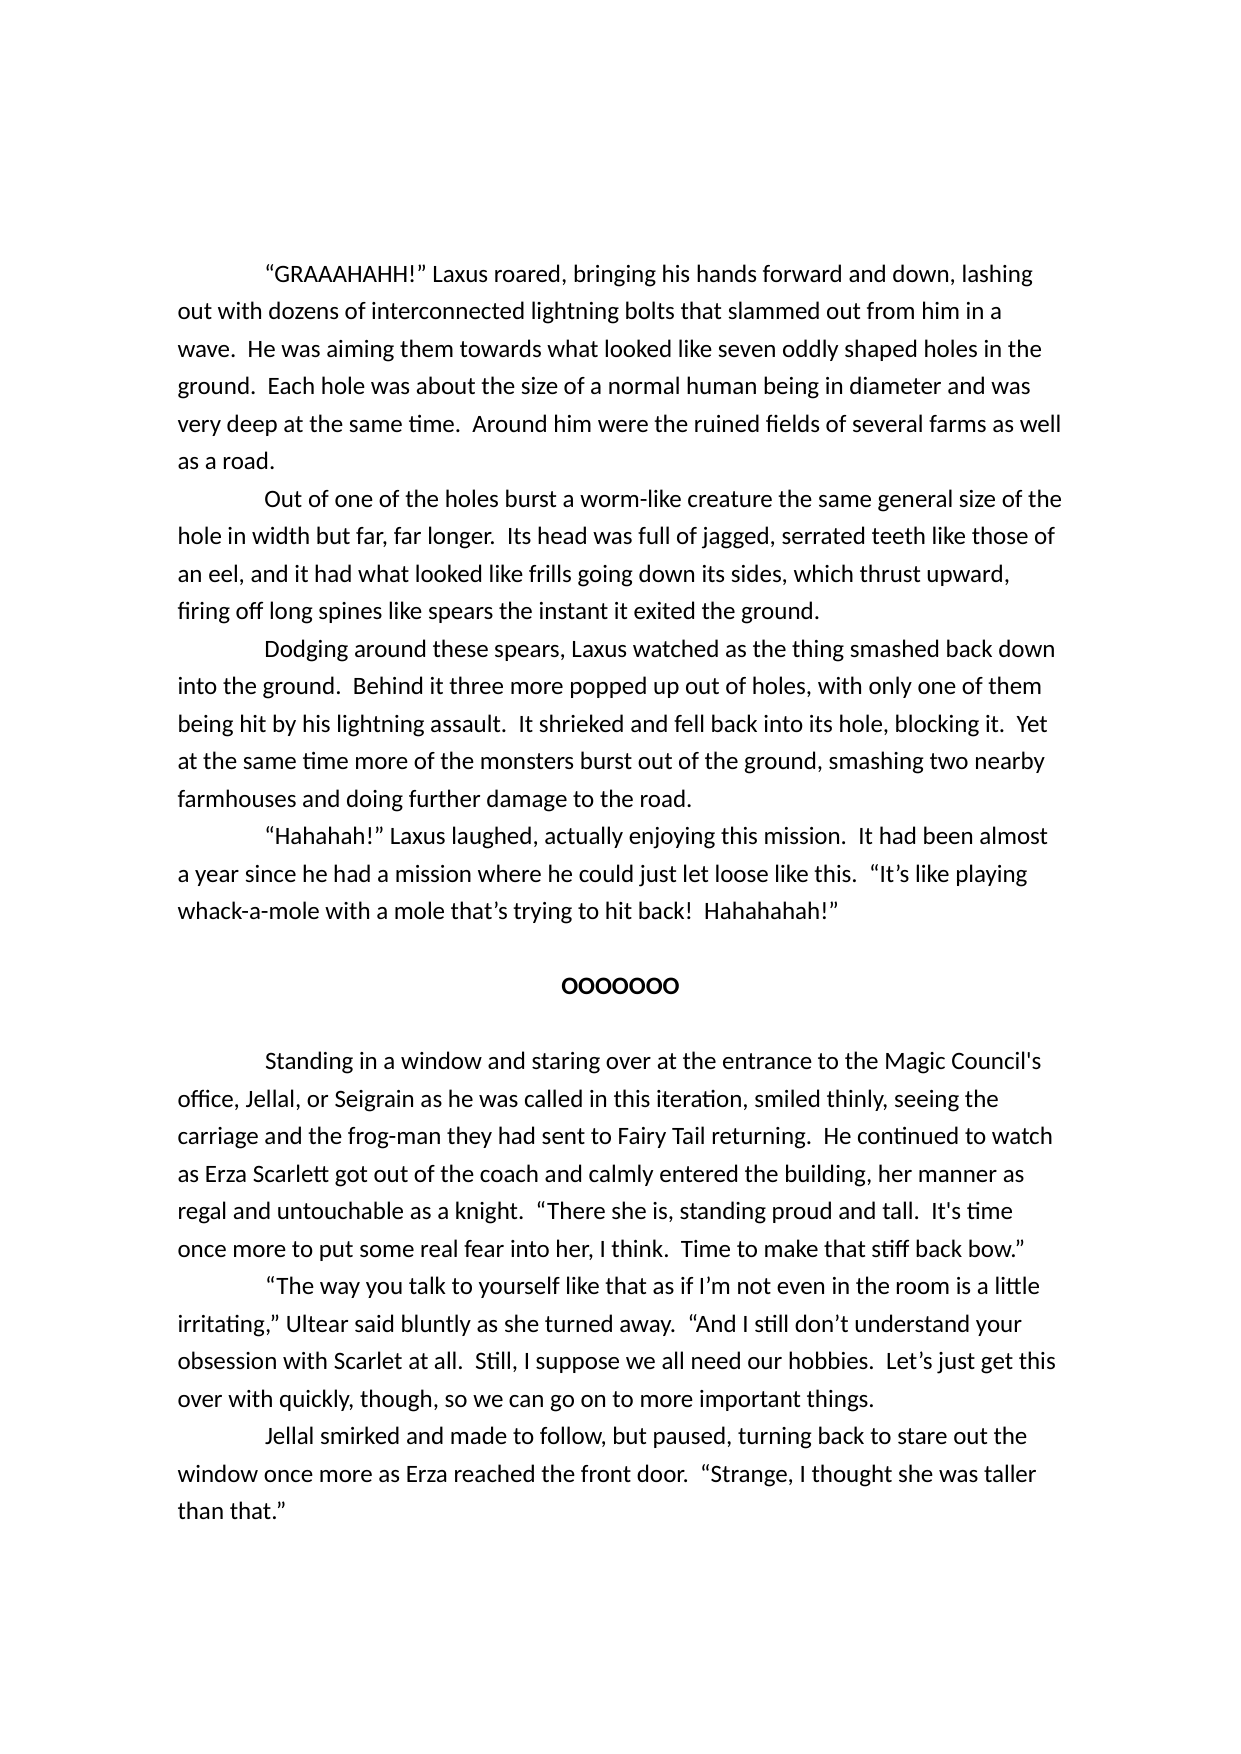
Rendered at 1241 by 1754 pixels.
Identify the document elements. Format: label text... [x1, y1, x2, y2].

text Standing in a window and staring over at the entrance to the Magic Council's office, Jellal, or Seigrain as he was called in this iteration, smiled thinly, seeing the carriage and the frog-man they had sent to Fairy Tail returning. He continued to watch as Erza Scarlett got out of the coach and calmly entered the building, her manner as regal and untouchable as a knight. “There she is, standing proud and tall. It's time once more to put some real fear into her, I think. Time to make that stiff back bow.” [177, 1042, 1063, 1267]
text Out of one of the holes burst a worm-like creature the same general size of the hole in width but far, far longer. Its head was full of jagged, serrated teeth like those of an eel, and it had what looked like frills going down its sides, which thrust upward, firing off long spines like spears the instant it exited the ground. [177, 479, 1063, 629]
text Jellal smirked and made to follow, but paused, turning back to stare out the window once more as Erza reached the front door. “Strange, I thought she was taller than that.” [177, 1417, 1063, 1529]
text OOOOOOO [177, 967, 1063, 1004]
text “The way you talk to yourself like that as if I’m not even in the room is a little irritating,” Ultear said bluntly as she turned away. “And I still don’t understand your obsession with Scarlet at all. Still, I suppose we all need our hobbies. Let’s just get this over with quickly, though, so we can go on to more important things. [177, 1267, 1063, 1417]
text “Hahahah!” Laxus laughed, actually enjoying this mission. It had been almost a year since he had a mission where he could just let loose like this. “It’s like playing whack-a-mole with a mole that’s trying to hit back! Hahahahah!” [177, 817, 1063, 929]
text “GRAAAHAHH!” Laxus roared, bringing his hands forward and down, lashing out with dozens of interconnected lightning bolts that slammed out from him in a wave. He was aiming them towards what looked like seven oddly shaped holes in the ground. Each hole was about the size of a normal human being in diameter and was very deep at the same time. Around him were the ruined fields of several farms as well as a road. [177, 254, 1063, 479]
text Dodging around these spears, Laxus watched as the thing smashed back down into the ground. Behind it three more popped up out of holes, with only one of them being hit by his lightning assault. It shrieked and fell back into its hole, blocking it. Yet at the same time more of the monsters burst out of the ground, smashing two nearby farmhouses and doing further damage to the road. [177, 629, 1063, 817]
